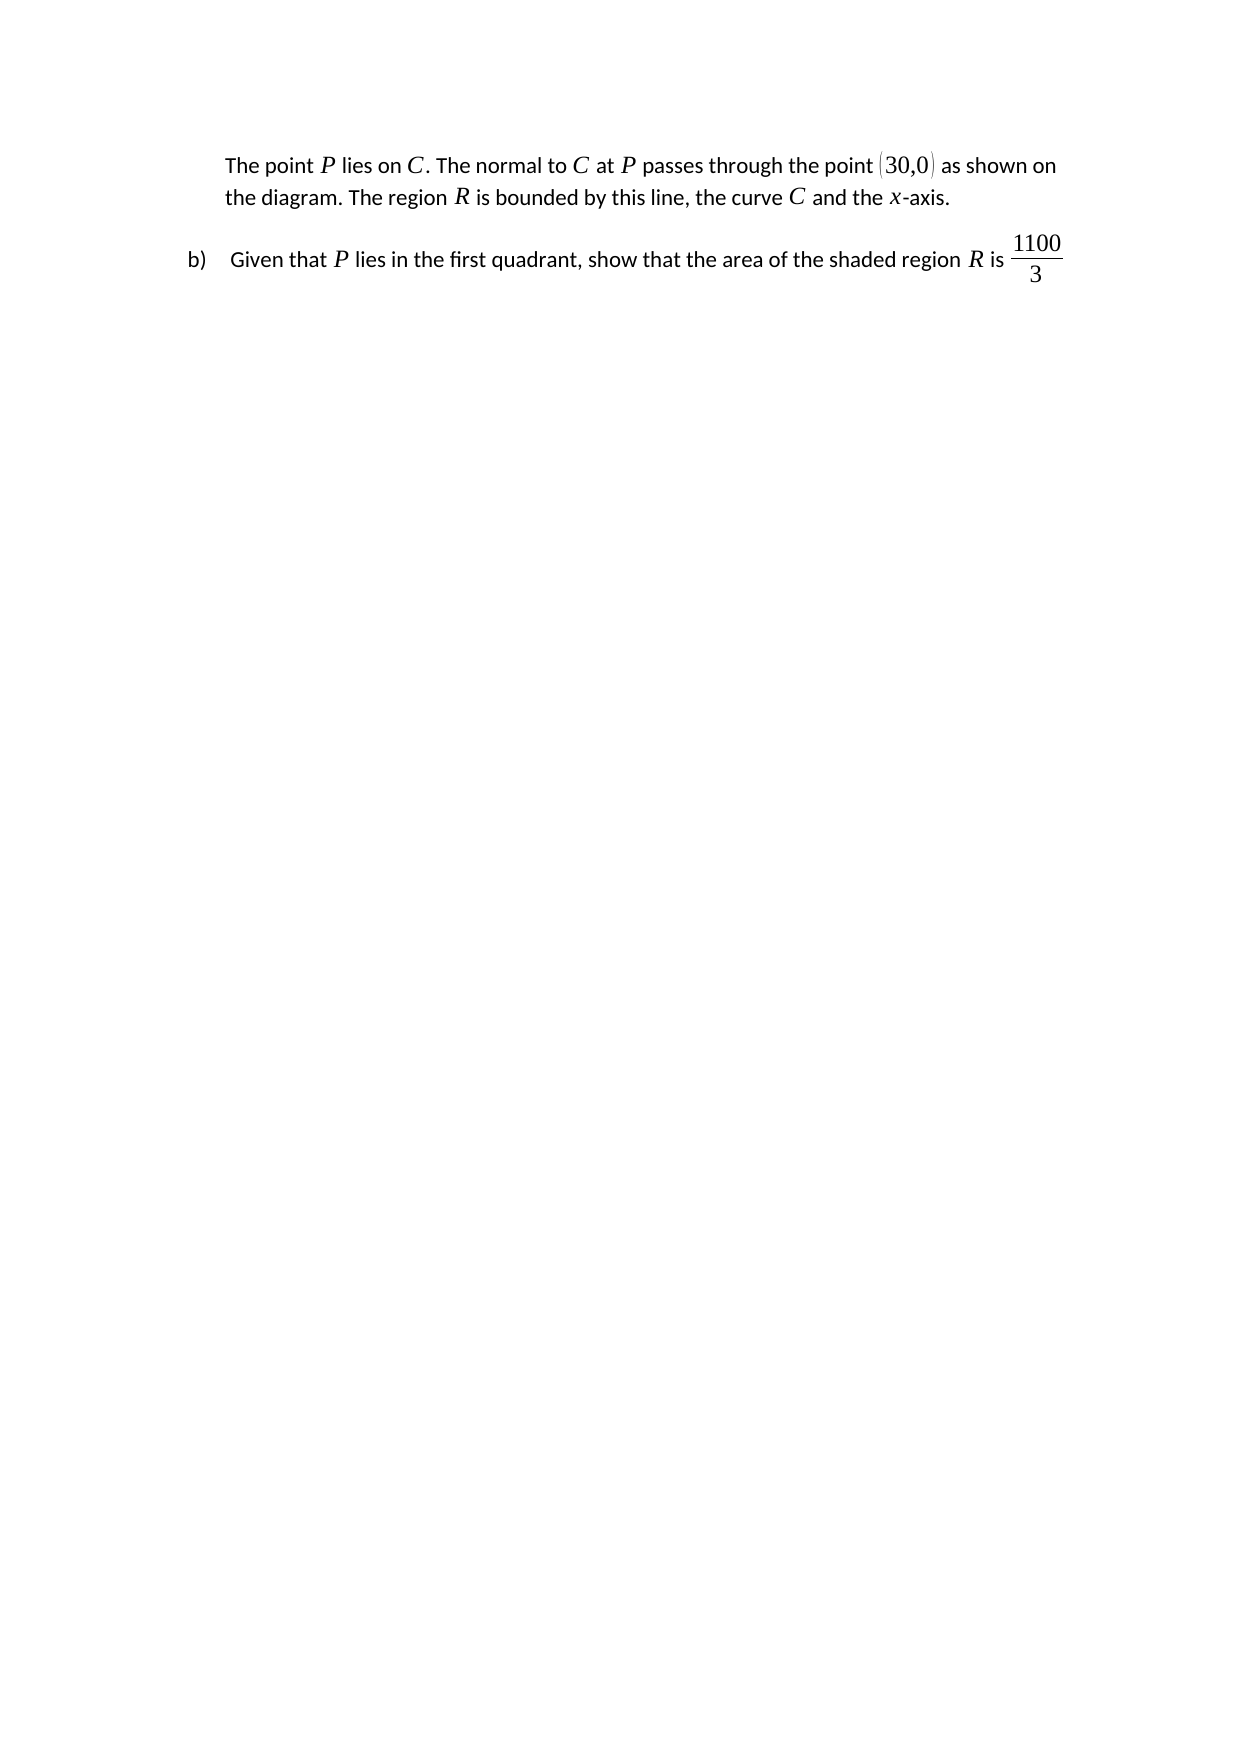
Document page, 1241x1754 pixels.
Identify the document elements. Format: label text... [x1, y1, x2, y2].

list Given that lies in the first quadrant, show that the area of the shaded region is [187, 230, 1090, 289]
text The point lies on . The normal to at passes through the point as shown on the diagram. The region is bounded by this line, the curve and the -axis. [225, 150, 1090, 211]
